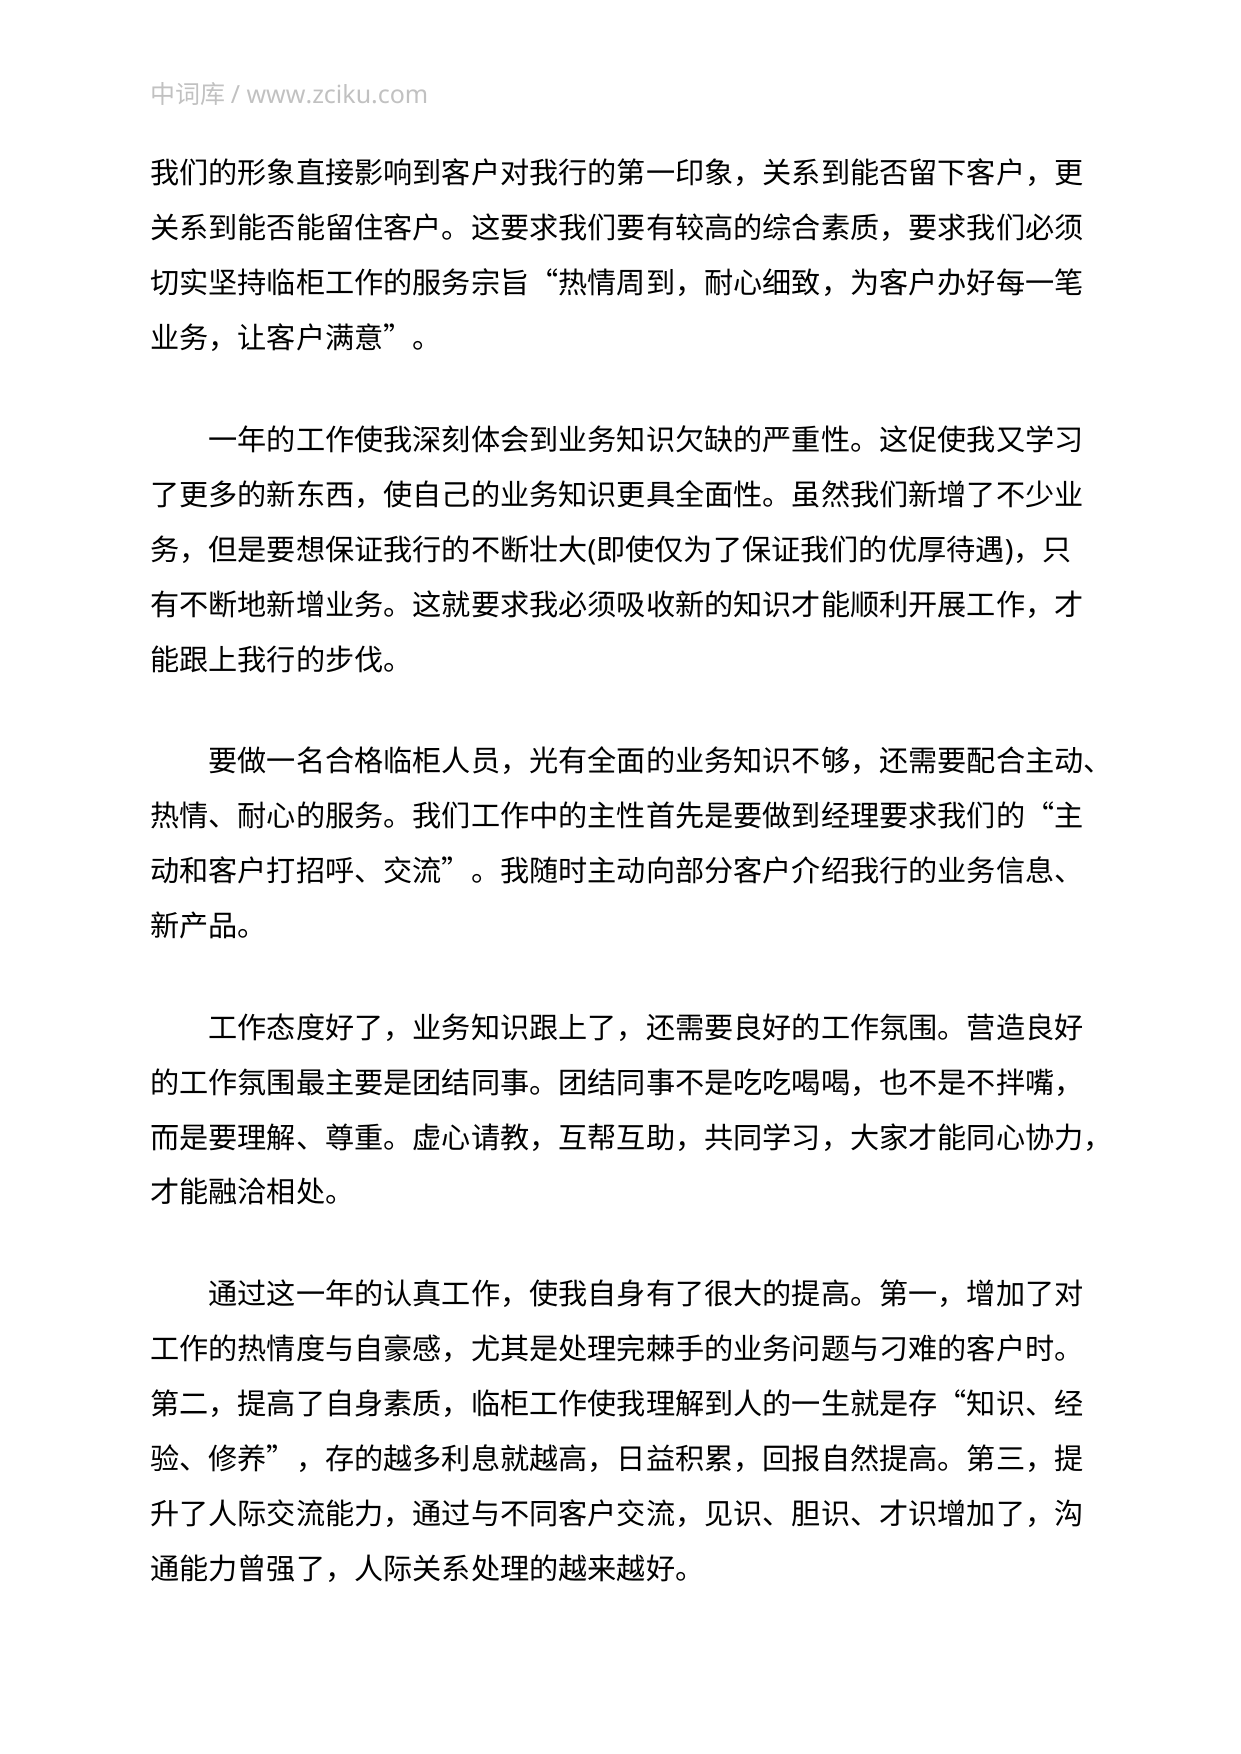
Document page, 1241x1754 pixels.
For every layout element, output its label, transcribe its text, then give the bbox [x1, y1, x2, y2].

text 通过这一年的认真工作，使我自身有了很大的提高。第一，增加了对工作的热情度与自豪感，尤其是处理完棘手的业务问题与刁难的客户时。第二，提高了自身素质，临柜工作使我理解到人的一生就是存“知识、经验、修养”，存的越多利息就越高，日益积累，回报自然提高。第三，提升了人际交流能力，通过与不同客户交流，见识、胆识、才识增加了，沟通能力曾强了，人际关系处理的越来越好。 [150, 1271, 1090, 1588]
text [150, 150, 1090, 357]
text 一年的工作使我深刻体会到业务知识欠缺的严重性。这促使我又学习了更多的新东西，使自己的业务知识更具全面性。虽然我们新增了不少业务，但是要想保证我行的不断壮大(即使仅为了保证我们的优厚待遇)，只有不断地新增业务。这就要求我必须吸收新的知识才能顺利开展工作，才能跟上我行的步伐。 [150, 416, 1090, 678]
text 要做一名合格临柜人员，光有全面的业务知识不够，还需要配合主动、热情、耐心的服务。我们工作中的主性首先是要做到经理要求我们的“主动和客户打招呼、交流”。我随时主动向部分客户介绍我行的业务信息、新产品。 [150, 738, 1090, 945]
text 工作态度好了，业务知识跟上了，还需要良好的工作氛围。营造良好的工作氛围最主要是团结同事。团结同事不是吃吃喝喝，也不是不拌嘴，而是要理解、尊重。虚心请教，互帮互助，共同学习，大家才能同心协力，才能融洽相处。 [150, 1004, 1090, 1211]
